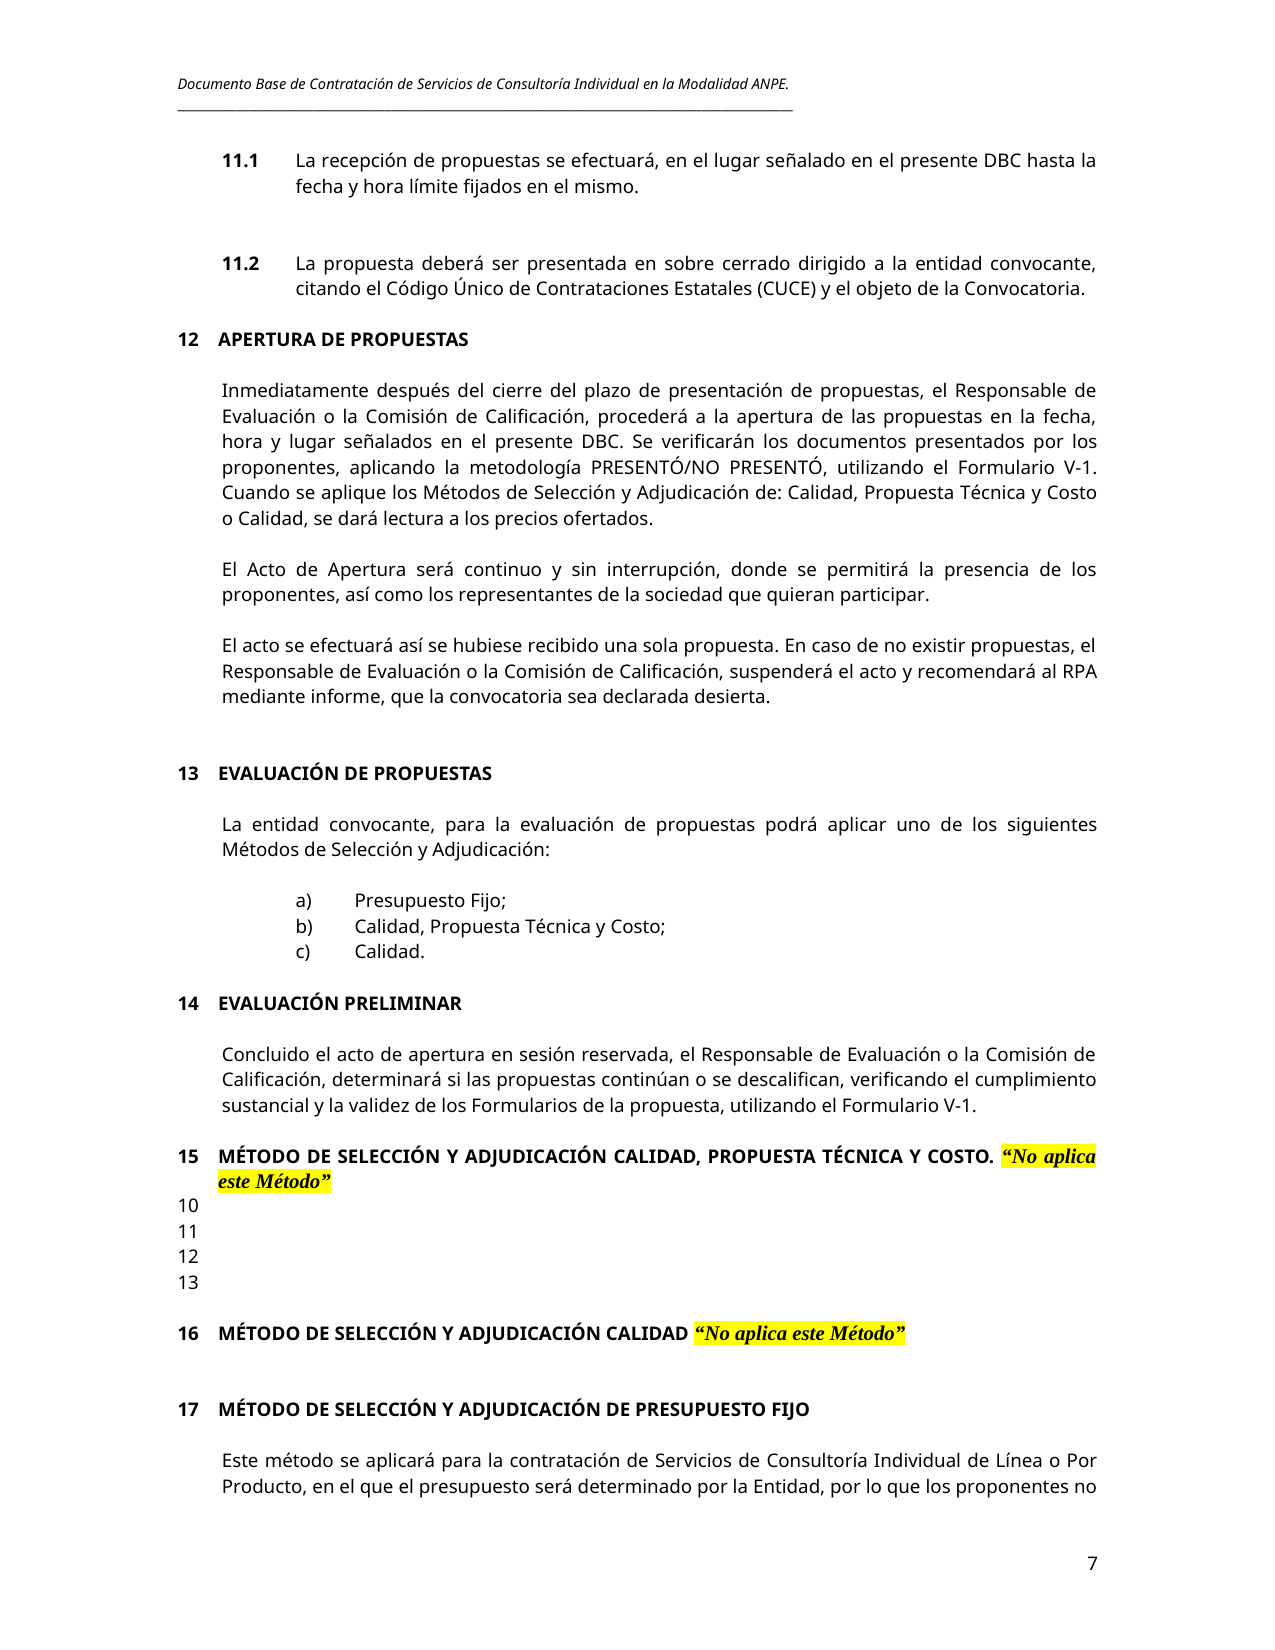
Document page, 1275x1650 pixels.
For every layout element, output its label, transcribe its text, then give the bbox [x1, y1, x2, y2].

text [222, 1448, 1098, 1499]
list Calidad. [295, 939, 1098, 964]
text El Acto de Apertura será continuo y sin interrupción, donde se permitirá la presencia de los proponentes, así como los representantes de la sociedad que quieran participar. [222, 556, 1098, 607]
list Presupuesto Fijo; [295, 888, 1098, 913]
title APERTURA DE PROPUESTAS [177, 326, 1098, 352]
text La entidad convocante, para la evaluación de propuestas podrá aplicar uno de los siguientes Métodos de Selección y Adjudicación: [222, 811, 1098, 862]
text Inmediatamente después del cierre del plazo de presentación de propuestas, el Responsable de Evaluación o la Comisión de Calificación, procederá a la apertura de las propuestas en la fecha, hora y lugar señalados en el presente DBC. Se verificarán los documentos presentados por los proponentes, aplicando la metodología PRESENTÓ/NO PRESENTÓ, utilizando el Formulario V-1. Cuando se aplique los Métodos de Selección y Adjudicación de: Calidad, Propuesta Técnica y Costo o Calidad, se dará lectura a los precios ofertados. [222, 377, 1098, 531]
list La recepción de propuestas se efectuará, en el lugar señalado en el presente DBC hasta la fecha y hora límite fijados en el mismo. [222, 148, 1098, 199]
list La propuesta deberá ser presentada en sobre cerrado dirigido a la entidad convocante, citando el Código Único de Contrataciones Estatales (CUCE) y el objeto de la Convocatoria. [222, 250, 1098, 301]
list Calidad, Propuesta Técnica y Costo; [295, 913, 1098, 939]
title MÉTODO DE SELECCIÓN Y ADJUDICACIÓN DE PRESUPUESTO FIJO [177, 1397, 1098, 1422]
text Concluido el acto de apertura en sesión reservada, el Responsable de Evaluación o la Comisión de Calificación, determinará si las propuestas continúan o se descalifican, verificando el cumplimiento sustancial y la validez de los Formularios de la propuesta, utilizando el Formulario V-1. [222, 1041, 1098, 1117]
title EVALUACIÓN DE PROPUESTAS [177, 760, 1098, 786]
title EVALUACIÓN PRELIMINAR [177, 990, 1098, 1015]
text El acto se efectuará así se hubiese recibido una sola propuesta. En caso de no existir propuestas, el Responsable de Evaluación o la Comisión de Calificación, suspenderá el acto y recomendará al RPA mediante informe, que la convocatoria sea declarada desierta. [222, 633, 1098, 709]
title MÉTODO DE SELECCIÓN Y ADJUDICACIÓN CALIDAD “No aplica este Método” [177, 1320, 1098, 1346]
title MÉTODO DE SELECCIÓN Y ADJUDICACIÓN CALIDAD, PROPUESTA TÉCNICA Y COSTO. “No aplica este Método” [177, 1143, 1098, 1193]
